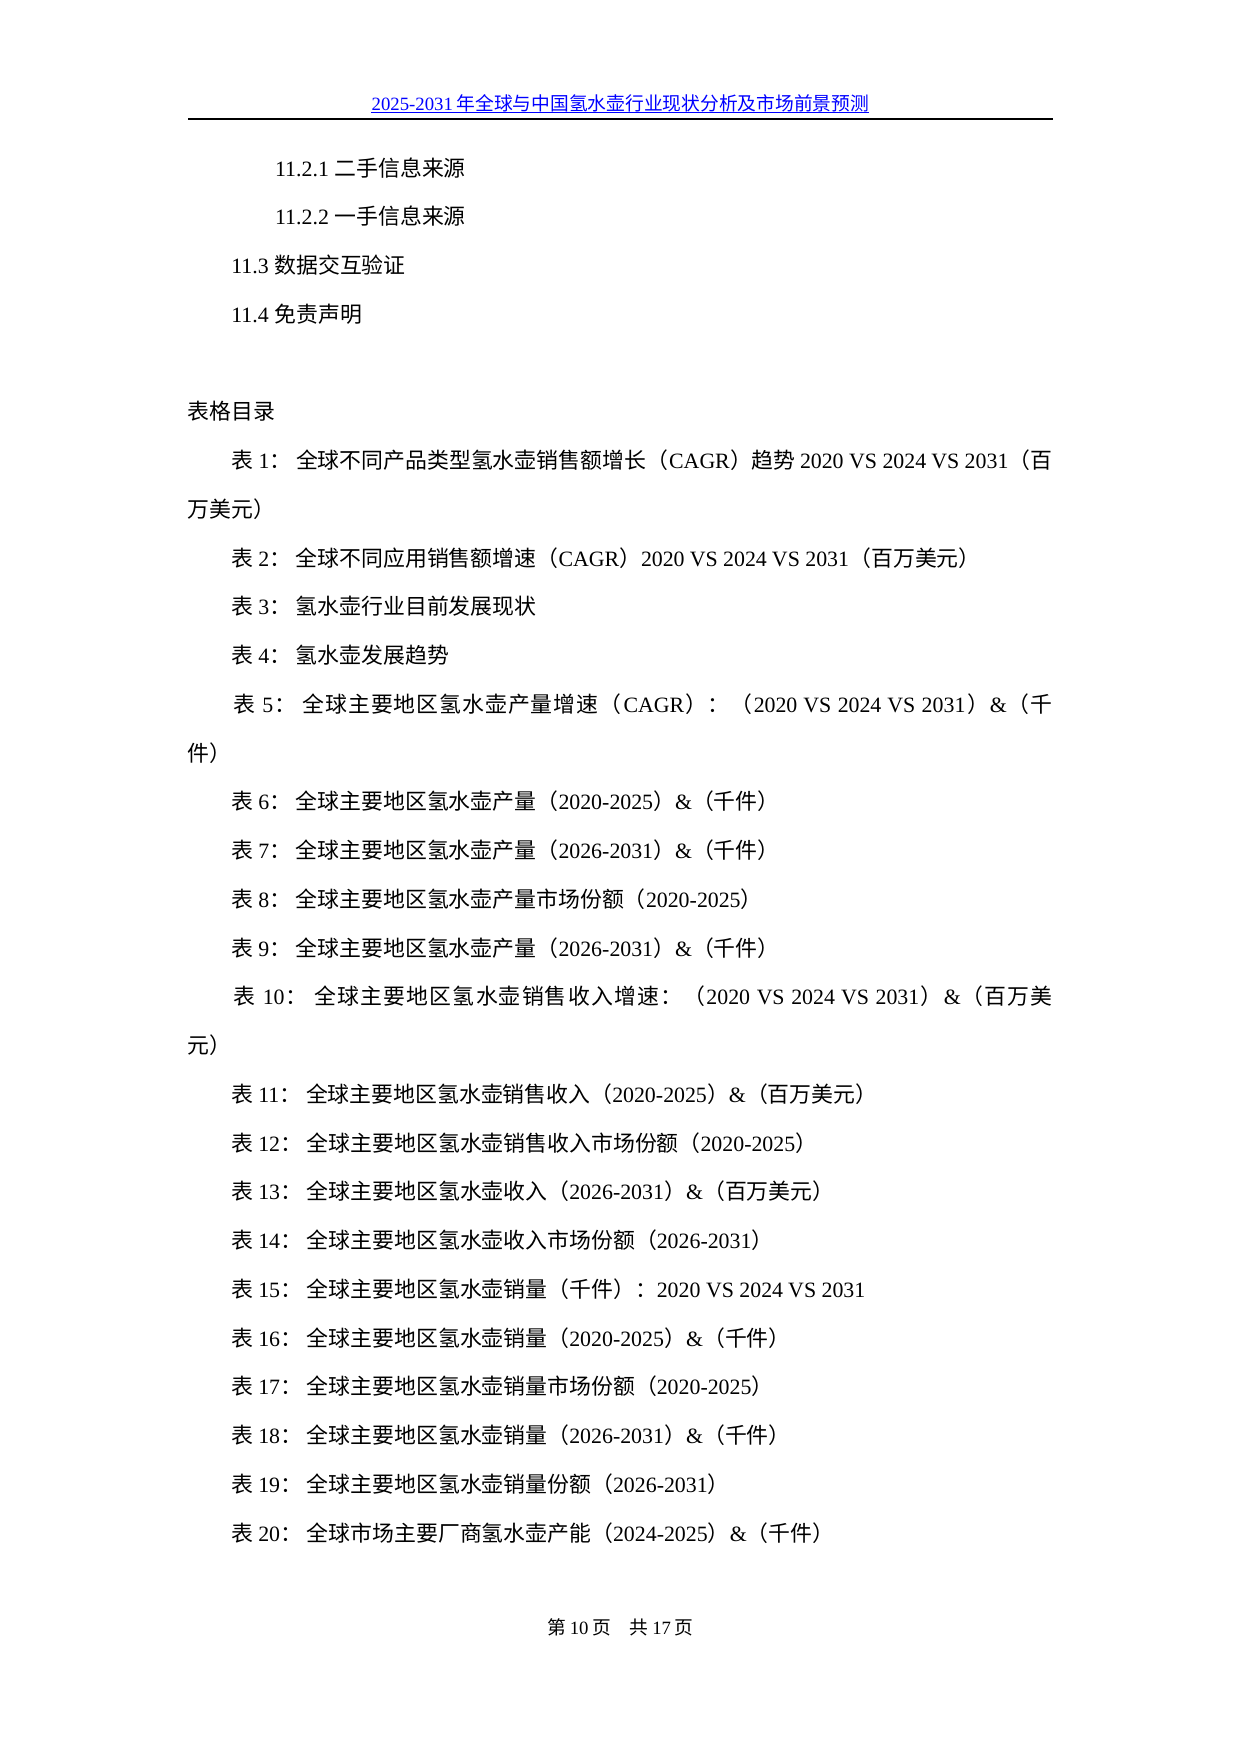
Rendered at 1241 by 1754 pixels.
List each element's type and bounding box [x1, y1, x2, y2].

text [187, 150, 1053, 1548]
